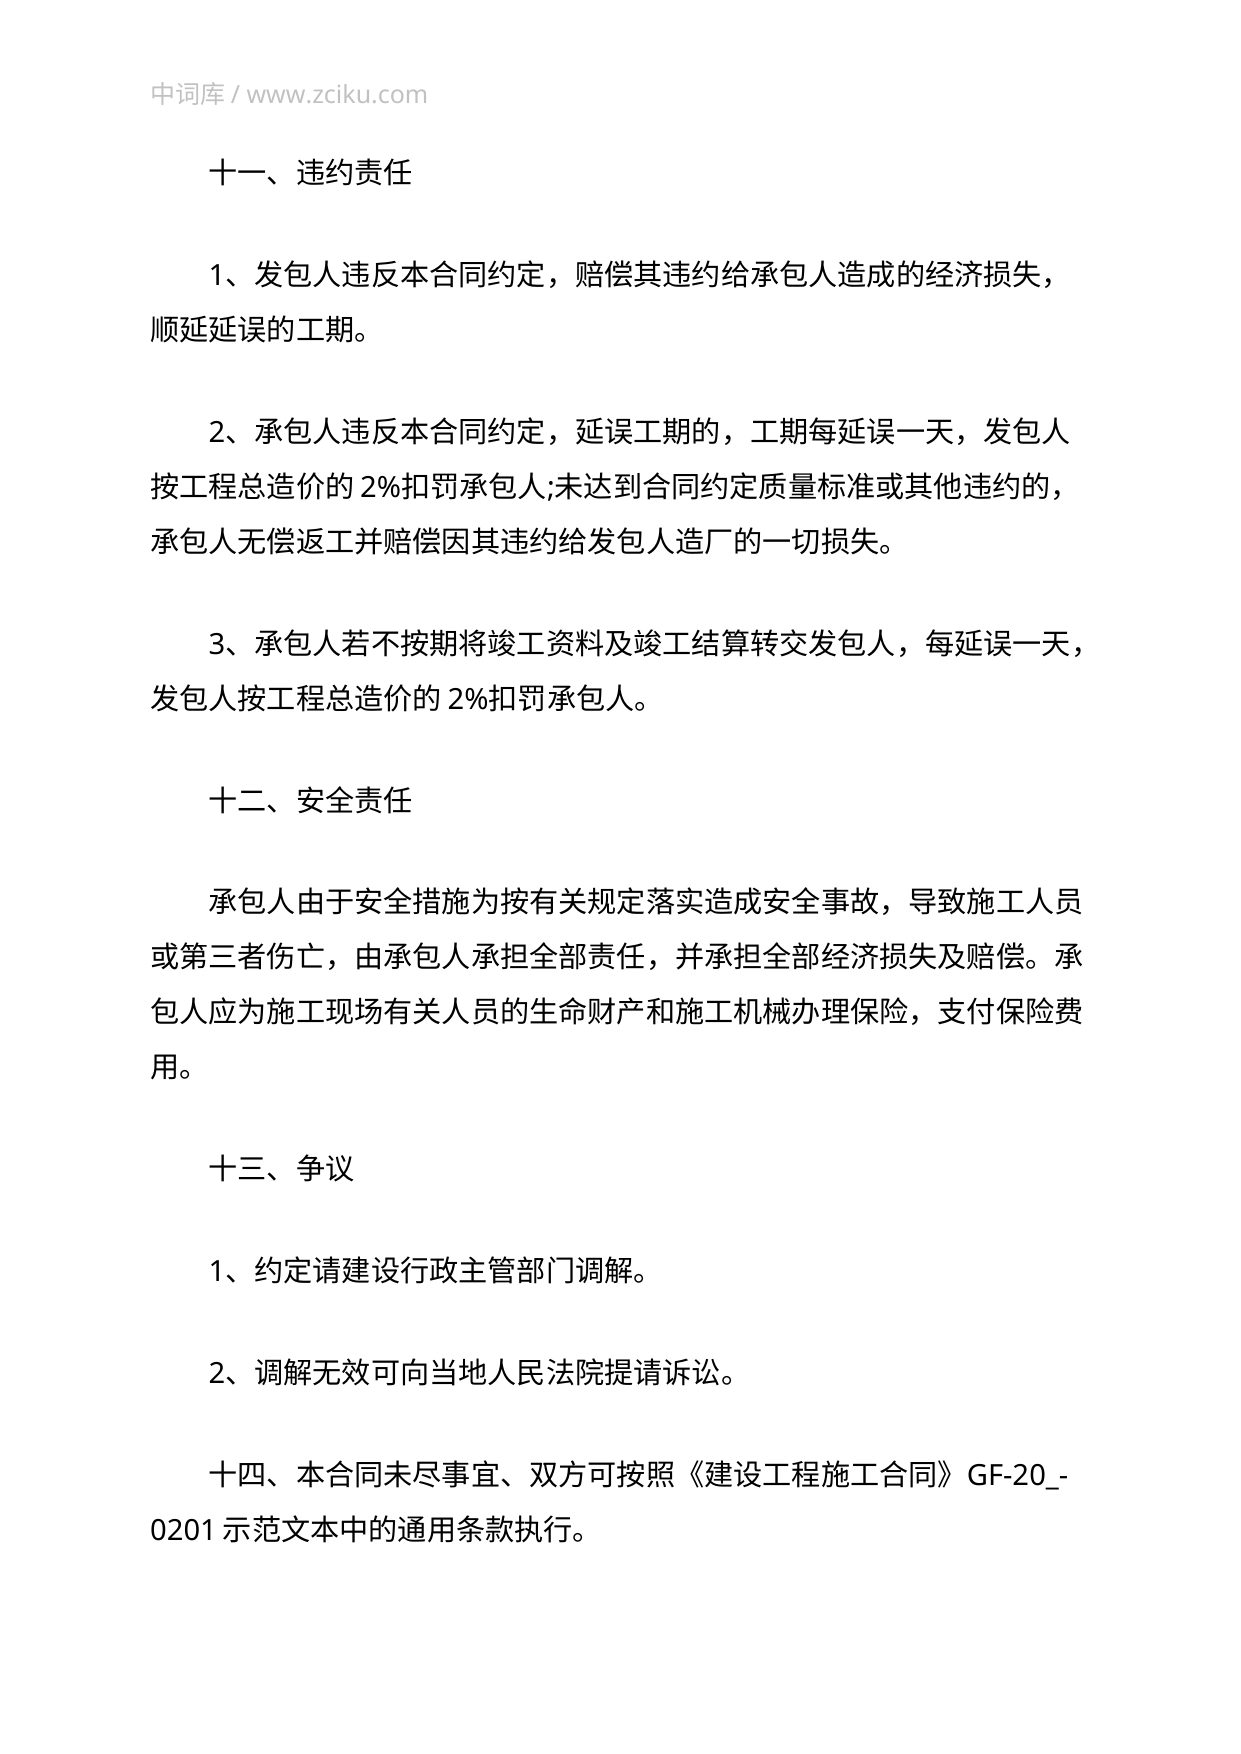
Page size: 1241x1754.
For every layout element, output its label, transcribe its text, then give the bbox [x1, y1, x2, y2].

text 2、调解无效可向当地人民法院提请诉讼。 [150, 1349, 1090, 1392]
text 1、发包人违反本合同约定，赔偿其违约给承包人造成的经济损失，顺延延误的工期。 [150, 252, 1090, 349]
text 1、约定请建设行政主管部门调解。 [150, 1247, 1090, 1290]
text 3、承包人若不按期将竣工资料及竣工结算转交发包人，每延误一天，发包人按工程总造价的2%扣罚承包人。 [150, 620, 1090, 718]
text 十四、本合同未尽事宜、双方可按照《建设工程施工合同》GF-20_-0201示范文本中的通用条款执行。 [150, 1451, 1090, 1549]
text 十二、安全责任 [150, 777, 1090, 819]
text 2、承包人违反本合同约定，延误工期的，工期每延误一天，发包人按工程总造价的2%扣罚承包人;未达到合同约定质量标准或其他违约的，承包人无偿返工并赔偿因其违约给发包人造厂的一切损失。 [150, 408, 1090, 561]
text 十一、违约责任 [150, 150, 1090, 192]
text 承包人由于安全措施为按有关规定落实造成安全事故，导致施工人员或第三者伤亡，由承包人承担全部责任，并承担全部经济损失及赔偿。承包人应为施工现场有关人员的生命财产和施工机械办理保险，支付保险费用。 [150, 879, 1090, 1086]
text 十三、争议 [150, 1146, 1090, 1188]
